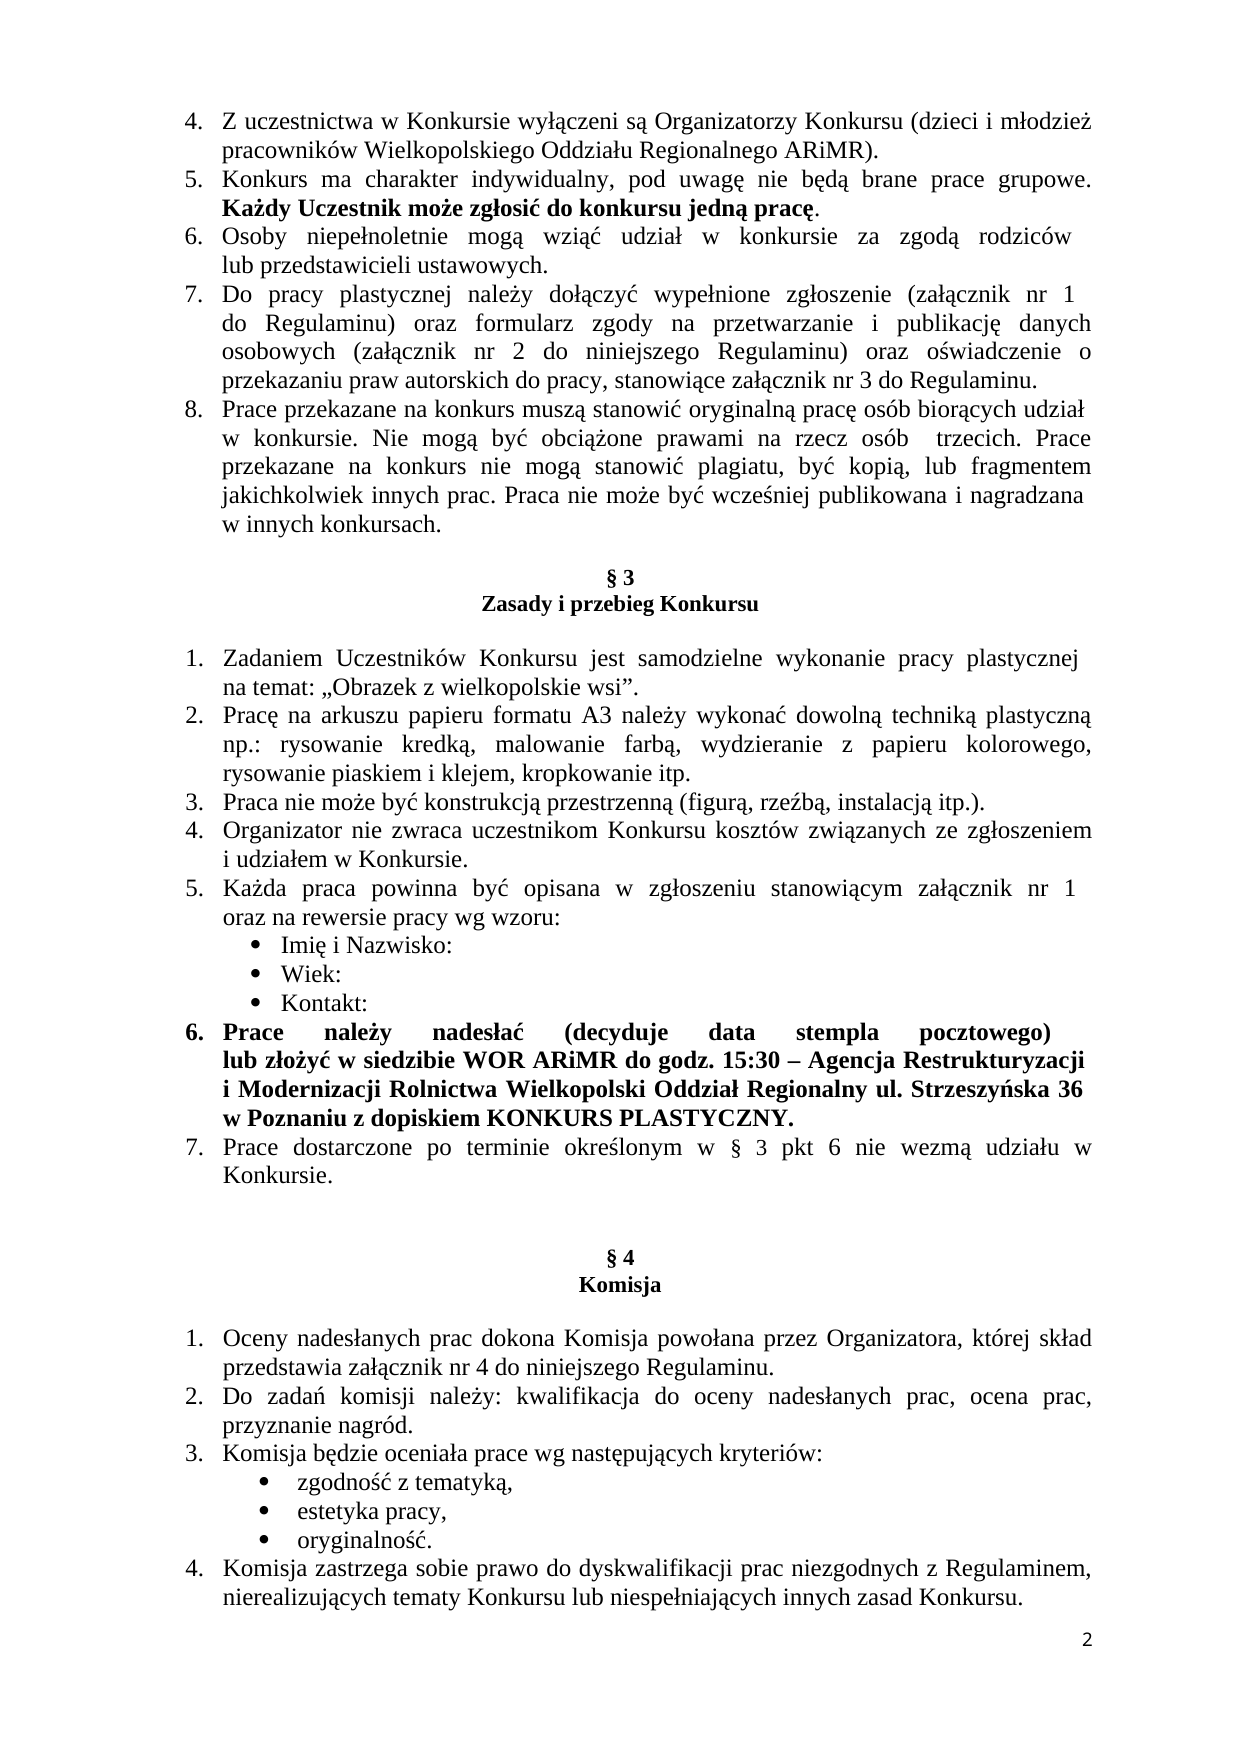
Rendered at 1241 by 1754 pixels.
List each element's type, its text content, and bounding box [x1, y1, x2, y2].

list Wiek: [251, 959, 1092, 988]
list Każda praca powinna być opisana w zgłoszeniu stanowiącym załącznik nr 1 oraz na rewersie pracy wg wzoru: [185, 873, 1092, 931]
text § 3 [148, 564, 1092, 590]
list Organizator nie zwraca uczestnikom Konkursu kosztów związanych ze zgłoszeniem i udziałem w Konkursie. [185, 816, 1092, 873]
list Praca nie może być konstrukcją przestrzenną (figurą, rzeźbą, instalacją itp.). [185, 787, 1092, 816]
list Pracę na arkuszu papieru formatu A3 należy wykonać dowolną techniką plastyczną np.: rysowanie kredką, malowanie farbą, wydzieranie z papieru kolorowego, rysowanie piaskiem i klejem, kropkowanie itp. [185, 701, 1092, 787]
list Prace należy nadesłać (decyduje data stempla pocztowego) lub złożyć w siedzibie WOR ARiMR do godz. 15:30 – Agencja Restrukturyzacji i Modernizacji Rolnictwa Wielkopolski Oddział Regionalny ul. Strzeszyńska 36 w Poznaniu z dopiskiem KONKURS PLASTYCZNY. [185, 1017, 1092, 1132]
list Zadaniem Uczestników Konkursu jest samodzielne wykonanie pracy plastycznej na temat: „Obrazek z wielkopolskie wsi”. [185, 643, 1092, 701]
list Komisja zastrzega sobie prawo do dyskwalifikacji prac niezgodnych z Regulaminem, nierealizujących tematy Konkursu lub niespełniających innych zasad Konkursu. [185, 1553, 1092, 1611]
text Zasady i przebieg Konkursu [148, 590, 1092, 617]
list Z uczestnictwa w Konkursie wyłączeni są Organizatorzy Konkursu (dzieci i młodzież pracowników Wielkopolskiego Oddziału Regionalnego ARiMR). [184, 106, 1092, 164]
list Oceny nadesłanych prac dokona Komisja powołana przez Organizatora, której skład przedstawia załącznik nr 4 do niniejszego Regulaminu. [185, 1323, 1092, 1381]
text Komisja [148, 1271, 1092, 1297]
list oryginalność. [259, 1525, 1092, 1553]
list Prace przekazane na konkurs muszą stanowić oryginalną pracę osób biorących udział w konkursie. Nie mogą być obciążone prawami na rzecz osób trzecich. Prace przekazane na konkurs nie mogą stanowić plagiatu, być kopią, lub fragmentem jakichkolwiek innych prac. Praca nie może być wcześniej publikowana i nagradzana w innych konkursach. [184, 394, 1092, 538]
list Konkurs ma charakter indywidualny, pod uwagę nie będą brane prace grupowe. Każdy Uczestnik może zgłosić do konkursu jedną pracę. [184, 164, 1092, 221]
text § 4 [148, 1244, 1092, 1271]
list Do zadań komisji należy: kwalifikacja do oceny nadesłanych prac, ocena prac, przyznanie nagród. [185, 1381, 1092, 1438]
list Osoby niepełnoletnie mogą wziąć udział w konkursie za zgodą rodziców lub przedstawicieli ustawowych. [184, 221, 1092, 279]
list Komisja będzie oceniała prace wg następujących kryteriów: [185, 1438, 1092, 1467]
list Kontakt: [251, 988, 1092, 1017]
list Do pracy plastycznej należy dołączyć wypełnione zgłoszenie (załącznik nr 1 do Regulaminu) oraz formularz zgody na przetwarzanie i publikację danych osobowych (załącznik nr 2 do niniejszego Regulaminu) oraz oświadczenie o przekazaniu praw autorskich do pracy, stanowiące załącznik nr 3 do Regulaminu. [184, 279, 1092, 394]
list Prace dostarczone po terminie określonym w § 3 pkt 6 nie wezmą udziału w Konkursie. [185, 1132, 1092, 1189]
list zgodność z tematyką, [259, 1467, 1092, 1496]
list Imię i Nazwisko: [251, 931, 1092, 959]
list estetyka pracy, [259, 1496, 1092, 1525]
